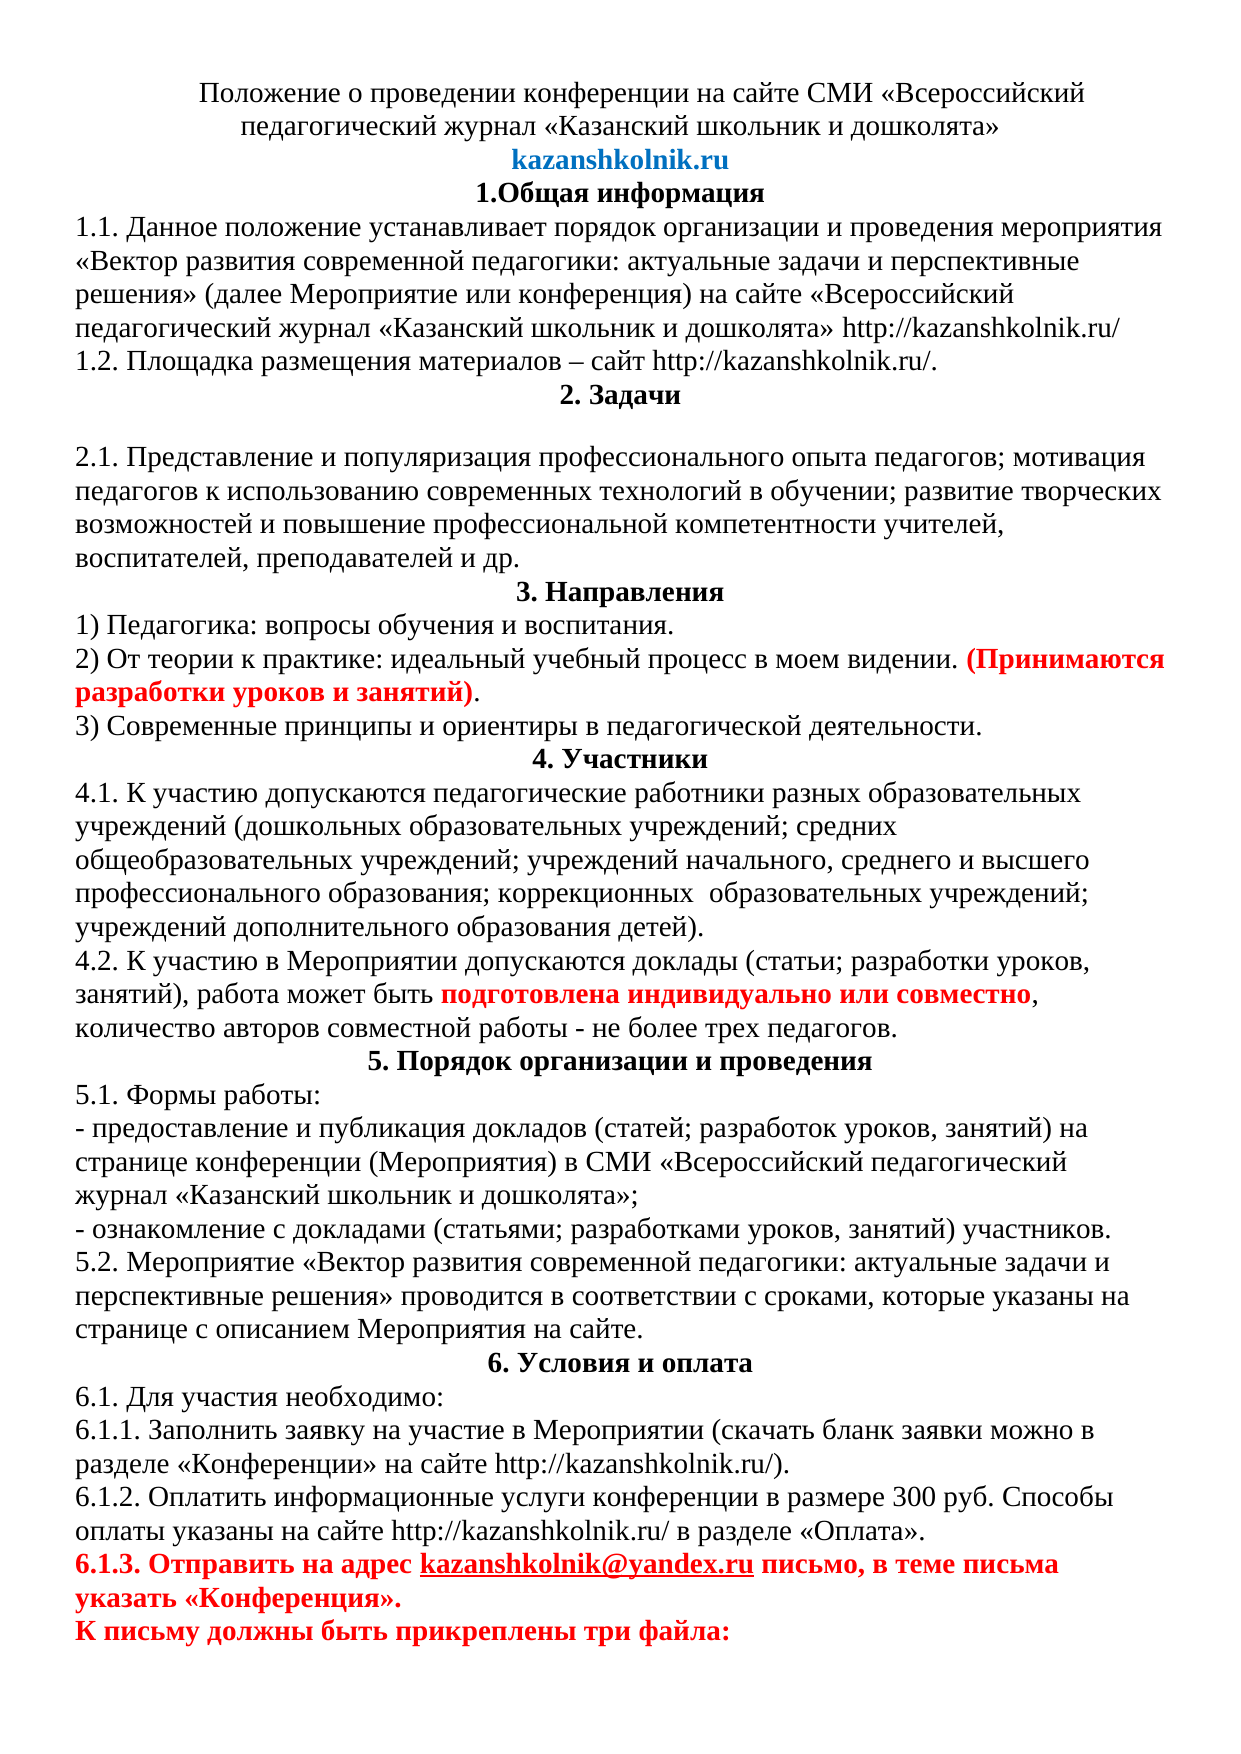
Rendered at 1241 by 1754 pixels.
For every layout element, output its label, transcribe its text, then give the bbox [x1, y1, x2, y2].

text 2) От теории к практике: идеальный учебный процесс в моем видении. (Принимаются разработки уроков и занятий). [75, 641, 1165, 708]
text 5.1. Формы работы: [75, 1077, 1165, 1110]
text 3) Современные принципы и ориентиры в педагогической деятельности. [75, 708, 1165, 741]
text Положение о проведении конференции на сайте СМИ «Всероссийский педагогический журнал «Казанский школьник и дошколята» [75, 75, 1165, 142]
text 1.2. Площадка размещения материалов – сайт http://kazanshkolnik.ru/. [75, 343, 1165, 377]
text 4.1. К участию допускаются педагогические работники разных образовательных учреждений (дошкольных образовательных учреждений; средних общеобразовательных учреждений; учреждений начального, среднего и высшего профессионального образования; коррекционных образовательных учреждений; учреждений дополнительного образования детей). [75, 775, 1165, 943]
text - ознакомление с докладами (статьями; разработками уроков, занятий) участников. [75, 1211, 1165, 1244]
text 2. Задачи [75, 377, 1165, 410]
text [75, 1546, 1165, 1647]
text 5. Порядок организации и проведения [75, 1043, 1165, 1077]
text 2.1. Представление и популяризация профессионального опыта педагогов; мотивация педагогов к использованию современных технологий в обучении; развитие творческих возможностей и повышение профессиональной компетентности учителей, воспитателей, преподавателей и др. [75, 439, 1165, 574]
text 6.1. Для участия необходимо: 6.1.1. Заполнить заявку на участие в Мероприятии (скачать бланк заявки можно в разделе «Конференции» на сайте http://kazanshkolnik.ru/). [75, 1379, 1165, 1479]
text 6. Условия и оплата [75, 1345, 1165, 1379]
text 1.Общая информация [75, 176, 1165, 209]
text 1) Педагогика: вопросы обучения и воспитания. [75, 607, 1165, 641]
text kazanshkolnik.ru [75, 142, 1165, 176]
text 5.2. Мероприятие «Вектор развития современной педагогики: актуальные задачи и перспективные решения» проводится в соответствии с сроками, которые указаны на странице с описанием Мероприятия на сайте. [75, 1244, 1165, 1345]
text - предоставление и публикация докладов (статей; разработок уроков, занятий) на странице конференции (Мероприятия) в СМИ «Всероссийский педагогический журнал «Казанский школьник и дошколята»; [75, 1110, 1165, 1211]
text 6.1.2. Оплатить информационные услуги конференции в размере 300 руб. Способы оплаты указаны на сайте http://kazanshkolnik.ru/ в разделе «Оплата». [75, 1479, 1165, 1546]
text 4. Участники [75, 741, 1165, 775]
text 3. Направления [75, 574, 1165, 607]
text 1.1. Данное положение устанавливает порядок организации и проведения мероприятия «Вектор развития современной педагогики: актуальные задачи и перспективные решения» (далее Мероприятие или конференция) на сайте «Всероссийский педагогический журнал «Казанский школьник и дошколята» http://kazanshkolnik.ru/ [75, 209, 1165, 343]
text 4.2. К участию в Мероприятии допускаются доклады (статьи; разработки уроков, занятий), работа может быть подготовлена индивидуально или совместно, количество авторов совместной работы - не более трех педагогов. [75, 943, 1165, 1043]
